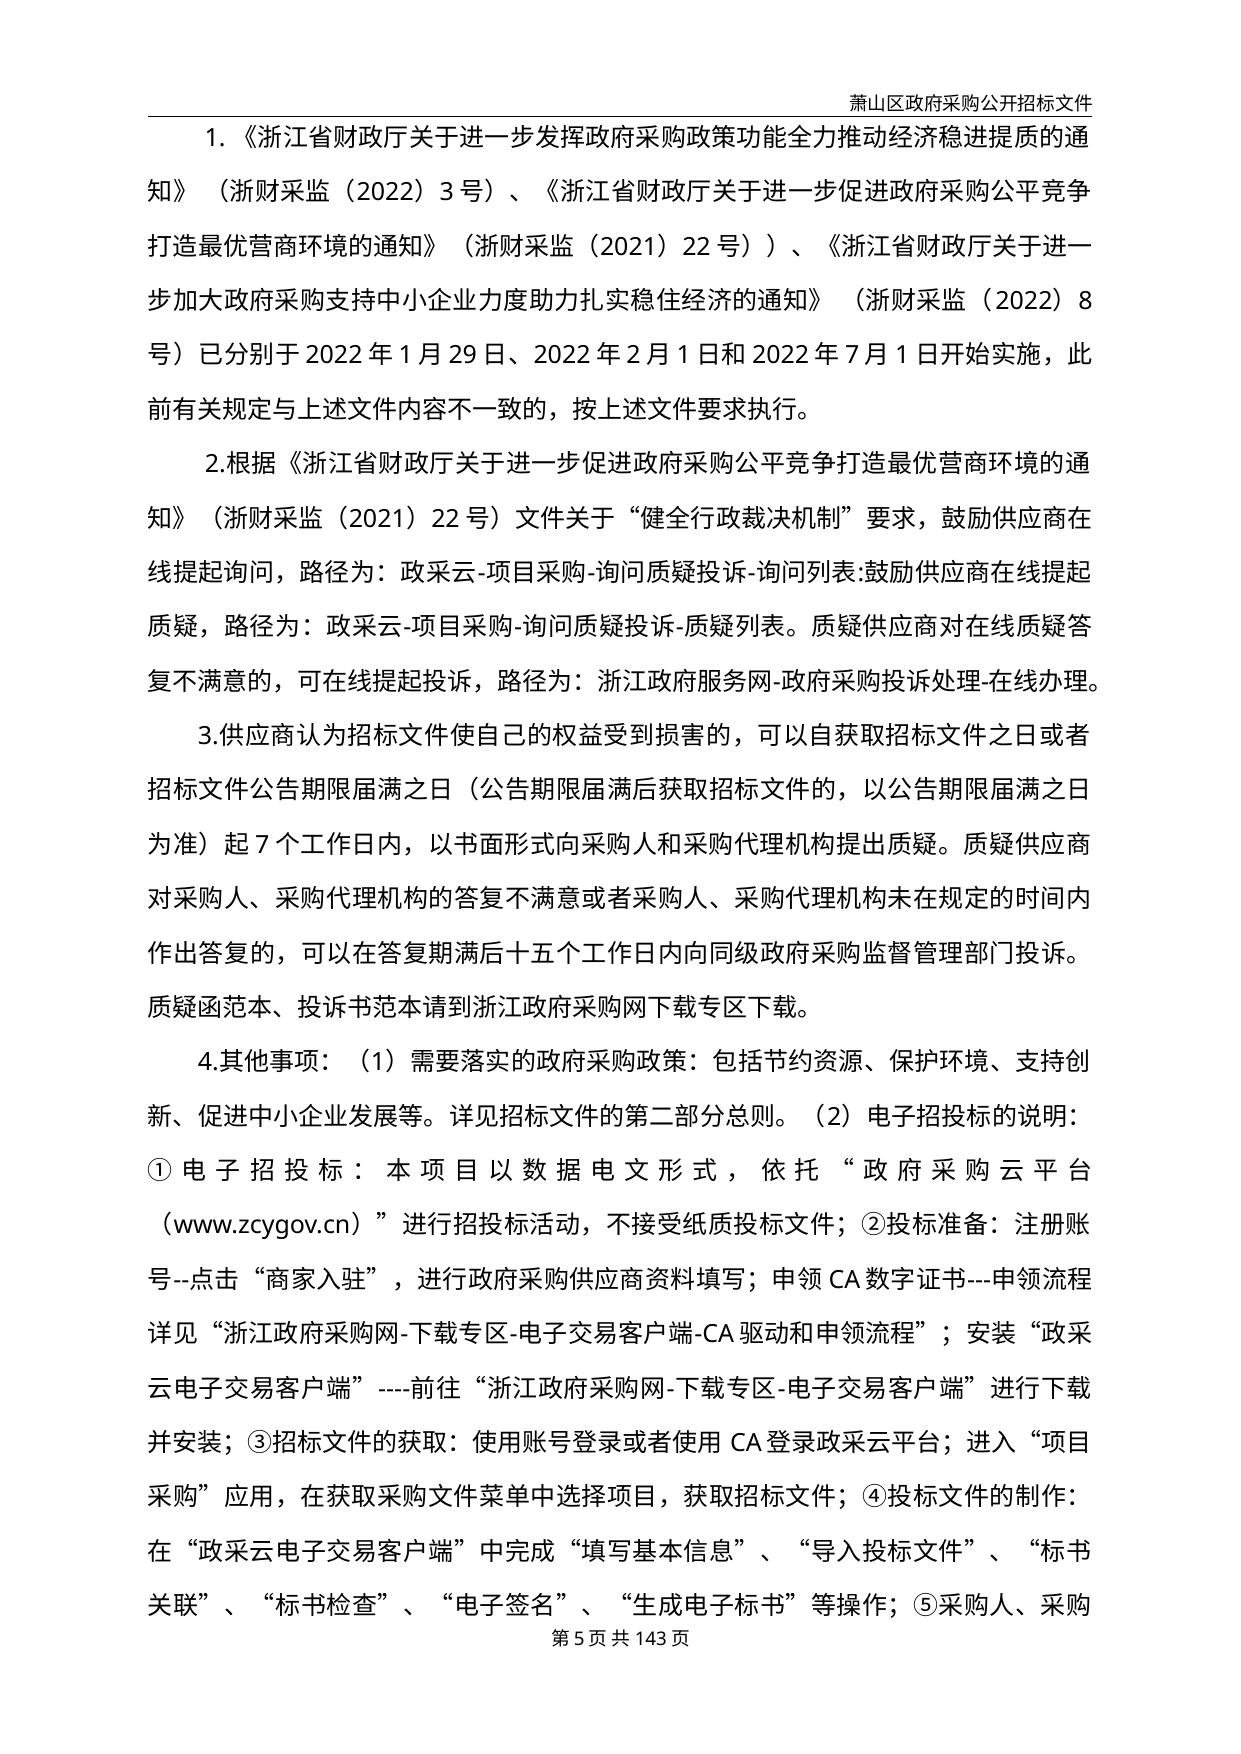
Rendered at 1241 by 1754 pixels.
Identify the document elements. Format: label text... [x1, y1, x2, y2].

text 2.根据《浙江省财政厅关于进一步促进政府采购公平竞争打造最优营商环境的通知》（浙财采监（2021）22号）文件关于“健全行政裁决机制”要求，鼓励供应商在线提起询问，路径为：政采云-项目采购-询问质疑投诉-询问列表:鼓励供应商在线提起质疑，路径为：政采云-项目采购-询问质疑投诉-质疑列表。质疑供应商对在线质疑答复不满意的，可在线提起投诉，路径为：浙江政府服务网-政府采购投诉处理-在线办理。 [148, 444, 1092, 697]
text 3.供应商认为招标文件使自己的权益受到损害的，可以自获取招标文件之日或者招标文件公告期限届满之日（公告期限届满后获取招标文件的，以公告期限届满之日为准）起7个工作日内，以书面形式向采购人和采购代理机构提出质疑。质疑供应商对采购人、采购代理机构的答复不满意或者采购人、采购代理机构未在规定的时间内作出答复的，可以在答复期满后十五个工作日内向同级政府采购监督管理部门投诉。质疑函范本、投诉书范本请到浙江政府采购网下载专区下载。 [148, 716, 1092, 1024]
text 1. 《浙江省财政厅关于进一步发挥政府采购政策功能全力推动经济稳进提质的通知》 （浙财采监（2022）3号）、《浙江省财政厅关于进一步促进政府采购公平竞争打造最优营商环境的通知》（浙财采监（2021）22号））、《浙江省财政厅关于进一步加大政府采购支持中小企业力度助力扎实稳住经济的通知》 （浙财采监（2022）8号）已分别于2022年1月29日、2022年2月1日和2022年7月1日开始实施，此前有关规定与上述文件内容不一致的，按上述文件要求执行。 [148, 117, 1092, 426]
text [148, 1042, 1092, 1622]
